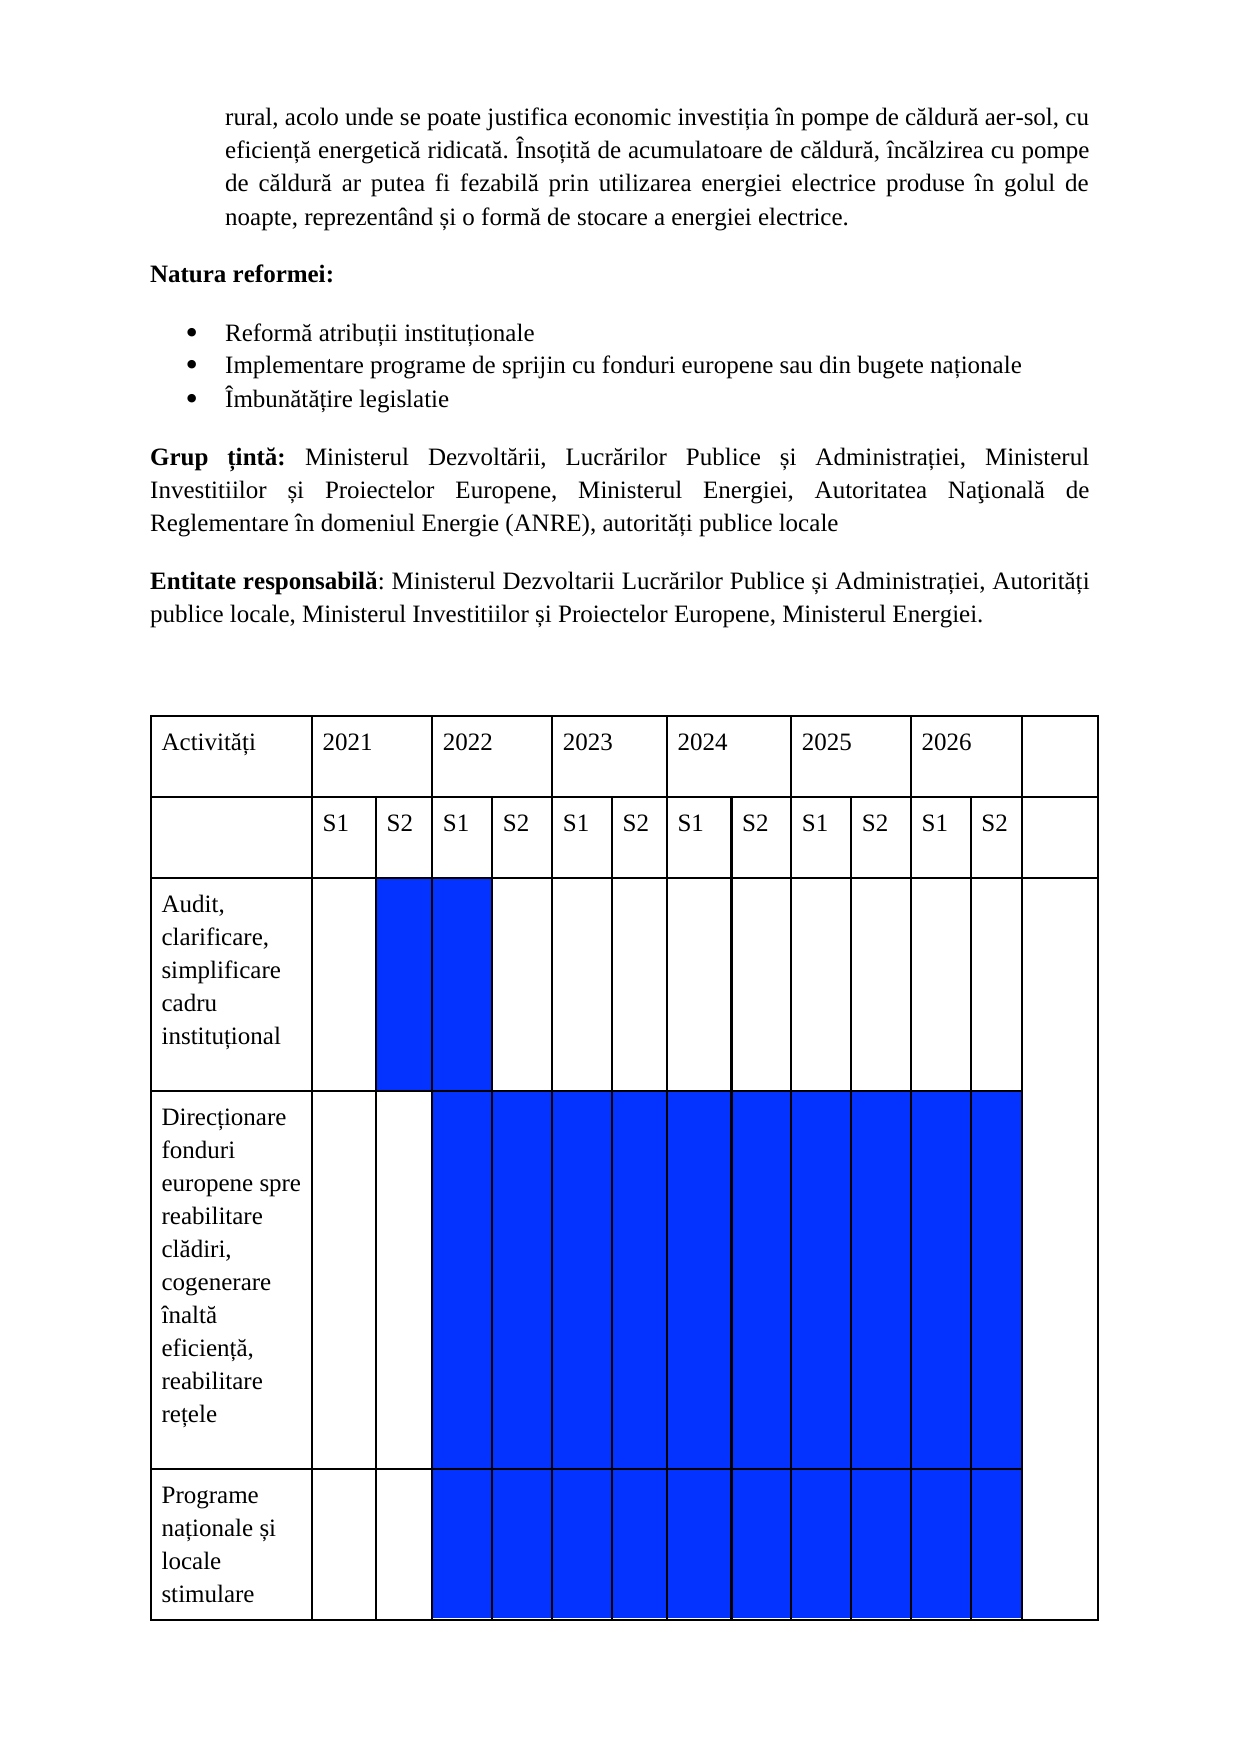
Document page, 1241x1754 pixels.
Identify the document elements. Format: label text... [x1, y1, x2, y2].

table_cell [972, 879, 1021, 1090]
table_cell [792, 1470, 850, 1618]
table_cell [433, 879, 491, 1090]
table_cell S1 [792, 798, 850, 877]
table_cell S2 [733, 798, 790, 877]
table_cell [792, 1092, 850, 1468]
table_cell [733, 879, 790, 1090]
table_cell [1023, 879, 1097, 1618]
table_cell S2 [613, 798, 666, 877]
table_cell [377, 1470, 431, 1618]
table_cell S1 [912, 798, 970, 877]
table_header 2023 [553, 717, 666, 796]
table_cell S1 [313, 798, 375, 877]
list Reformă atribuții instituționale [187, 318, 1090, 346]
table_header Activități [152, 717, 311, 796]
table_cell S2 [493, 798, 551, 877]
table_cell [493, 1470, 551, 1618]
table_cell [852, 1470, 910, 1618]
table_cell [668, 1092, 730, 1468]
list Îmbunătățire legislatie [187, 384, 1090, 412]
table_cell [613, 1470, 666, 1618]
table_header 2021 [313, 717, 431, 796]
table_header 2024 [668, 717, 790, 796]
table_cell [493, 1092, 551, 1468]
table_cell [152, 798, 311, 877]
table_cell [553, 1470, 611, 1618]
table_cell [733, 1092, 790, 1468]
table_cell [972, 1470, 1021, 1618]
table_cell S2 [972, 798, 1021, 877]
table_cell [313, 879, 375, 1090]
table_cell Direcționare fonduri europene spre reabilitare clădiri, cogenerare înaltă eficiență, reabilitare rețele [152, 1092, 311, 1468]
table_cell S1 [433, 798, 491, 877]
table_cell [912, 879, 970, 1090]
table_cell [912, 1092, 970, 1468]
table_cell [613, 1092, 666, 1468]
table_cell [553, 879, 611, 1090]
table_cell [377, 879, 431, 1090]
table_cell Audit, clarificare, simplificare cadru instituțional [152, 879, 311, 1090]
table_cell S1 [553, 798, 611, 877]
table_cell [733, 1470, 790, 1618]
table_cell [313, 1470, 375, 1618]
text Entitate responsabilă: Ministerul Dezvoltarii Lucrărilor Publice și Administrației, Autorități publice locale, Ministerul Investitiilor și Proiectelor Europene, Ministerul Energiei. [150, 566, 1090, 627]
table_cell [668, 1470, 730, 1618]
table_header 2022 [433, 717, 551, 796]
table_cell [1023, 798, 1097, 877]
table_cell [493, 879, 551, 1090]
table_cell [792, 879, 850, 1090]
table_header 2026 [912, 717, 1021, 796]
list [187, 102, 1090, 230]
table_cell [972, 1092, 1021, 1468]
table_cell [852, 879, 910, 1090]
table_cell [852, 1092, 910, 1468]
table_cell [377, 1092, 431, 1468]
table_cell S1 [668, 798, 730, 877]
table_cell S2 [852, 798, 910, 877]
table_cell [313, 1092, 375, 1468]
text Natura reformei: [150, 259, 1090, 288]
list Implementare programe de sprijin cu fonduri europene sau din bugete naționale [187, 351, 1090, 379]
table_header [1023, 717, 1097, 796]
table_cell [668, 879, 730, 1090]
table_cell [912, 1470, 970, 1618]
table_cell [433, 1092, 491, 1468]
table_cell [152, 1470, 311, 1618]
table_header 2025 [792, 717, 910, 796]
table_cell [553, 1092, 611, 1468]
text Grup țintă: Ministerul Dezvoltării, Lucrărilor Publice și Administrației, Ministerul Investitiilor și Proiectelor Europene, Ministerul Energiei, Autoritatea Naţională de Reglementare în domeniul Energie (ANRE), autorități publice locale [150, 442, 1090, 536]
table_cell [433, 1470, 491, 1618]
table_cell S2 [377, 798, 431, 877]
table_cell [613, 879, 666, 1090]
